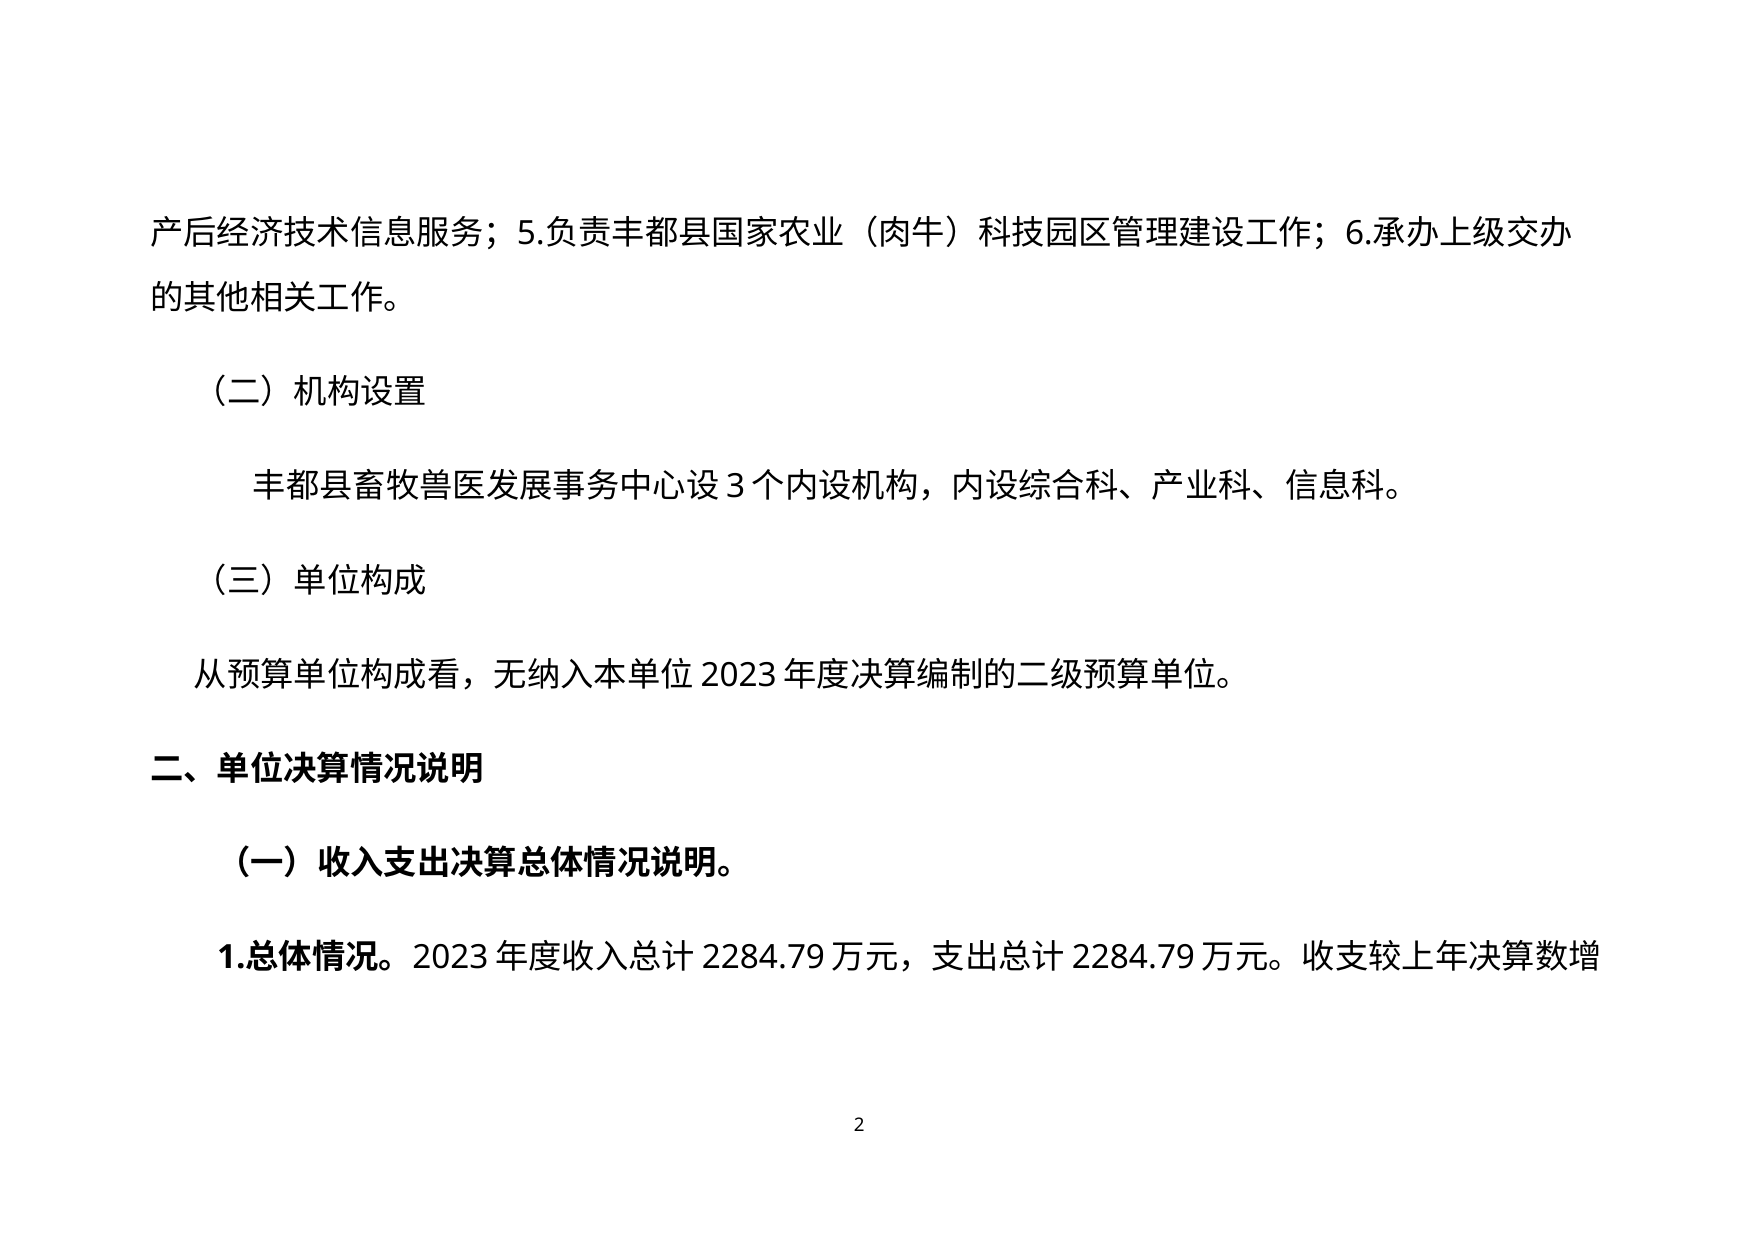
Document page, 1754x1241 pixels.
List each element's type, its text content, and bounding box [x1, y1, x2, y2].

text 从预算单位构成看，无纳入本单位2023年度决算编制的二级预算单位。 [150, 639, 1604, 704]
text 二、单位决算情况说明 [150, 733, 1604, 798]
text 丰都县畜牧兽医发展事务中心设3个内设机构，内设综合科、产业科、信息科。 [150, 451, 1604, 516]
text （二）机构设置 [150, 357, 1604, 422]
text （一）收入支出决算总体情况说明。 [150, 828, 1604, 893]
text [150, 922, 1604, 987]
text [150, 198, 1604, 328]
text （三）单位构成 [150, 545, 1604, 610]
